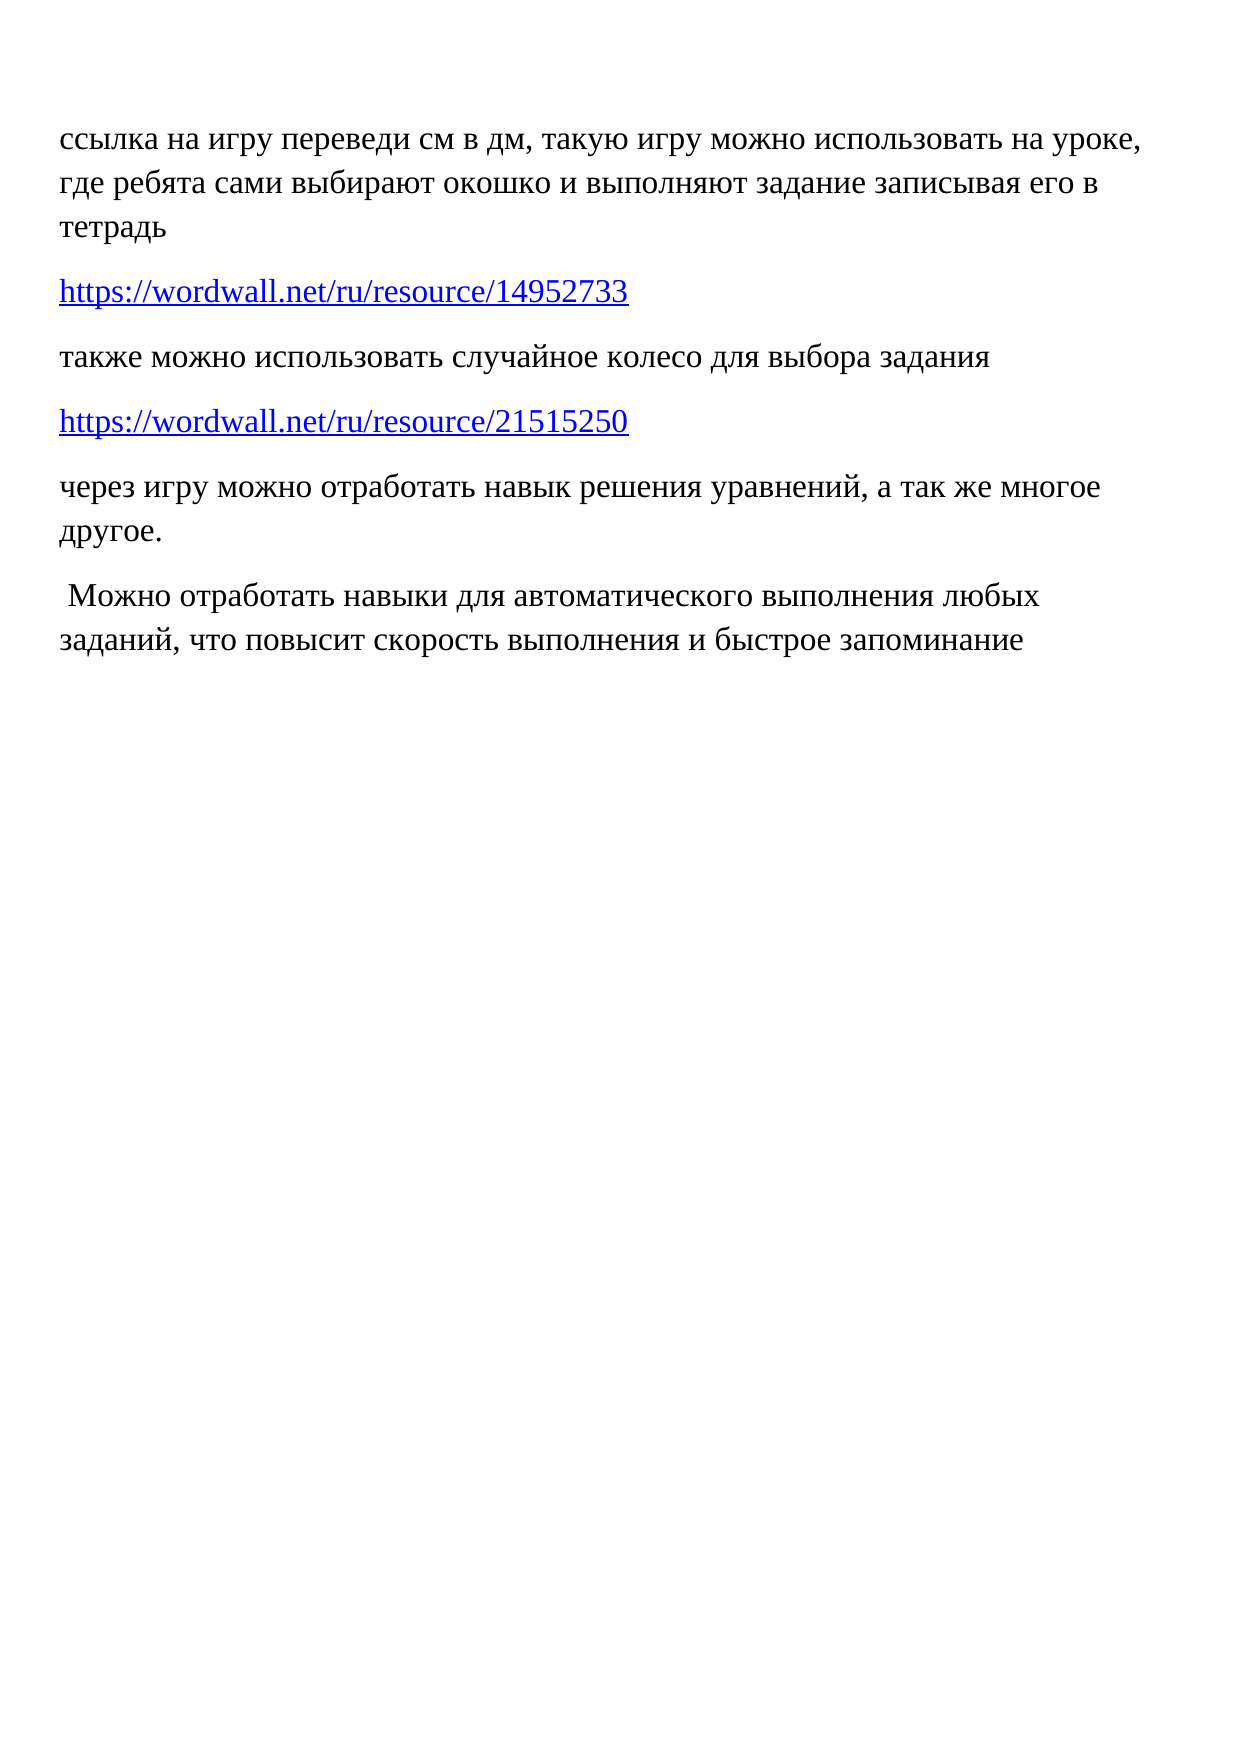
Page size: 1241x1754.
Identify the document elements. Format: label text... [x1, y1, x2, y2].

text https://wordwall.net/ru/resource/21515250 [59, 401, 1152, 439]
text Можно отработать навыки для автоматического выполнения любых заданий, что повысит скорость выполнения и быстрое запоминание [59, 575, 1152, 657]
text также можно использовать случайное колесо для выбора задания [59, 336, 1152, 374]
text https://wordwall.net/ru/resource/14952733 [59, 271, 1152, 309]
text через игру можно отработать навык решения уравнений, а так же многое другое. [59, 466, 1152, 548]
text ссылка на игру переведи см в дм, такую игру можно использовать на уроке, где ребята сами выбирают окошко и выполняют задание записывая его в тетрадь [59, 118, 1152, 244]
